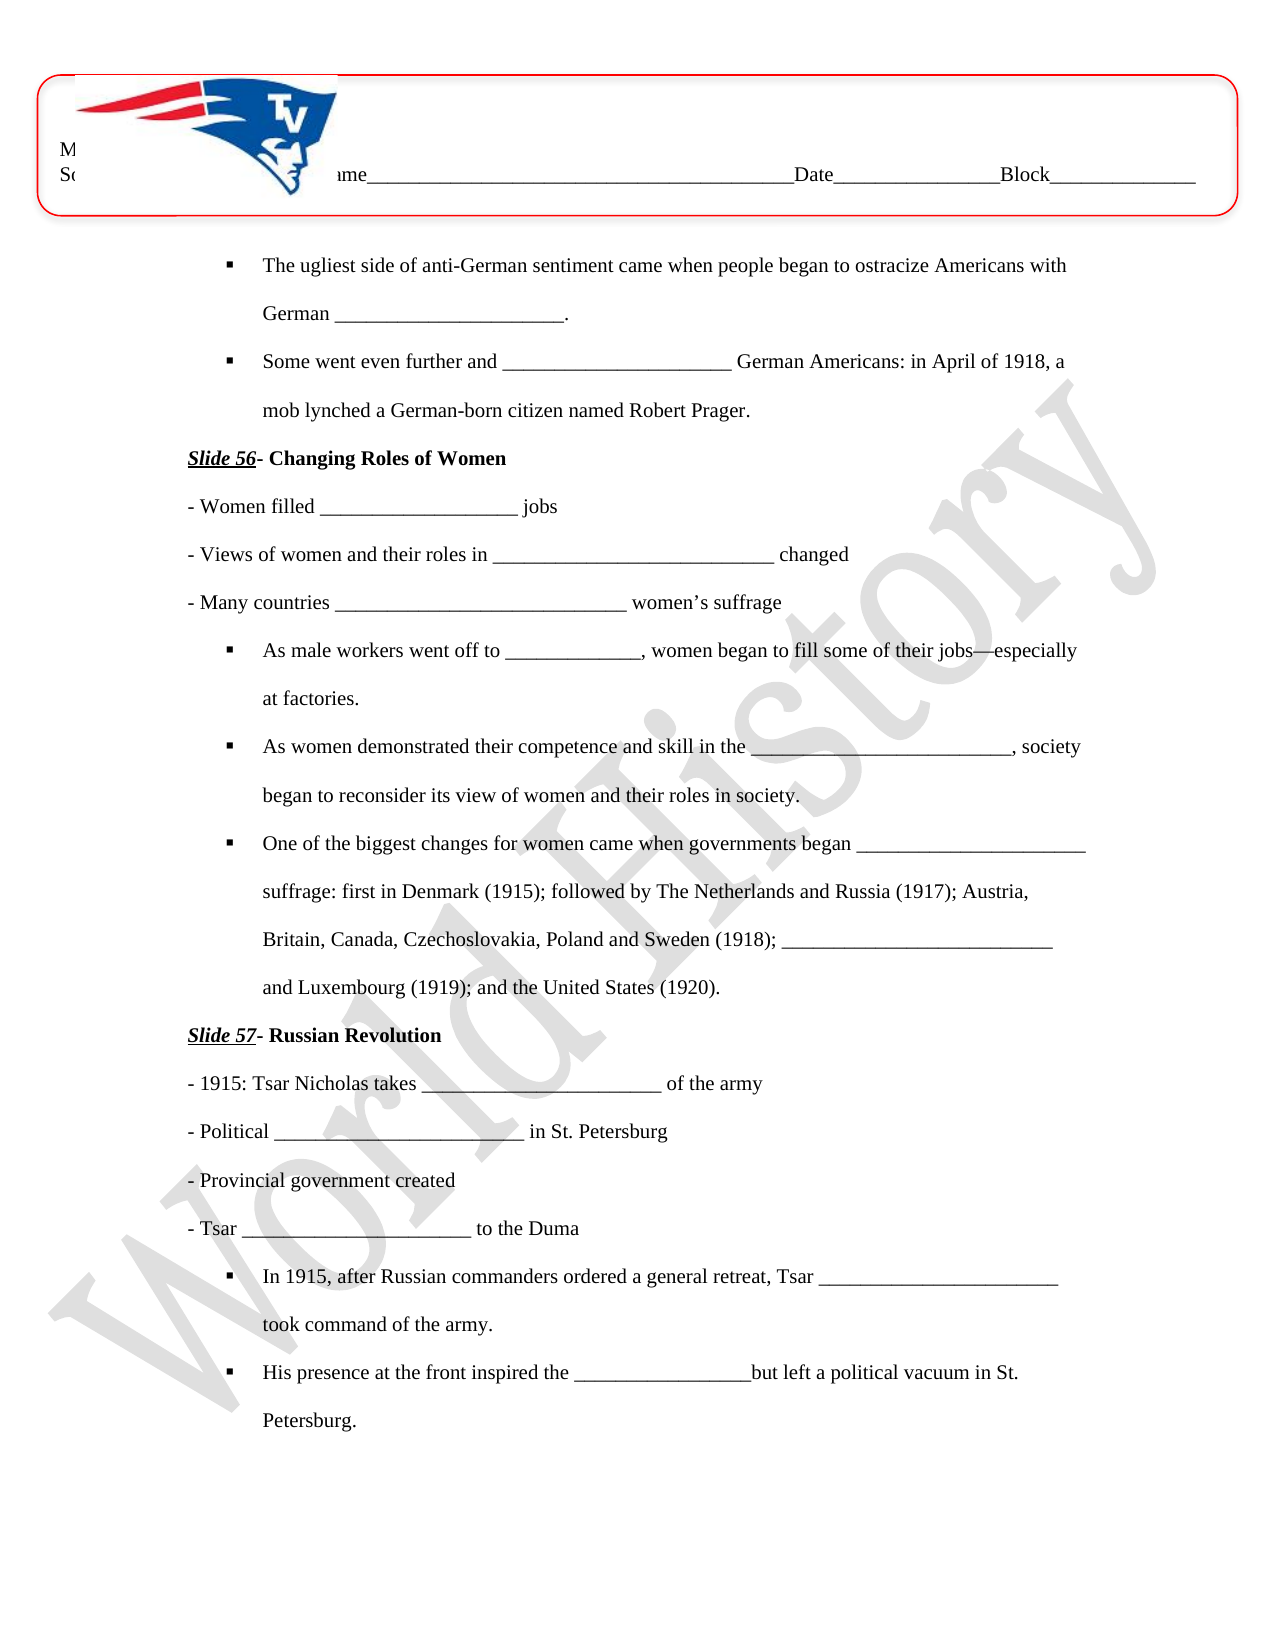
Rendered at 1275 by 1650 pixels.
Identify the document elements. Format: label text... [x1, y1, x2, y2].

picture [75, 75, 338, 200]
list His presence at the front inspired the _________________but left a political vacuum in St. Petersburg. [225, 1360, 1087, 1432]
text Slide 56- Changing Roles of Women [187, 446, 1087, 470]
text Slide 57- Russian Revolution [187, 1023, 1087, 1047]
list One of the biggest changes for women came when governments began ______________________ suffrage: first in Denmark (1915); followed by The Netherlands and Russia (1917); Austria, Britain, Canada, Czechoslovakia, Poland and Sweden (1918); __________________________ and Luxembourg (1919); and the United States (1920). [225, 831, 1087, 999]
list The ugliest side of anti-German sentiment came when people began to ostracize Americans with German ______________________. [225, 253, 1087, 325]
list As women demonstrated their competence and skill in the _________________________, society began to reconsider its view of women and their roles in society. [225, 734, 1087, 807]
text - Tsar ______________________ to the Duma [187, 1216, 1087, 1240]
text - Political ________________________ in St. Petersburg [187, 1119, 1087, 1143]
list In 1915, after Russian commanders ordered a general retreat, Tsar _______________________ took command of the army. [225, 1264, 1087, 1336]
list Some went even further and ______________________ German Americans: in April of 1918, a mob lynched a German-born citizen named Robert Prager. [225, 349, 1087, 422]
text - 1915: Tsar Nicholas takes _______________________ of the army [187, 1071, 1087, 1095]
text - Views of women and their roles in ___________________________ changed [187, 542, 1087, 566]
text - Women filled ___________________ jobs [187, 494, 1087, 518]
text - Many countries ____________________________ women’s suffrage [187, 590, 1087, 614]
text - Provincial government created [187, 1167, 1087, 1192]
list As male workers went off to _____________, women began to fill some of their jobs—especially at factories. [225, 638, 1087, 710]
